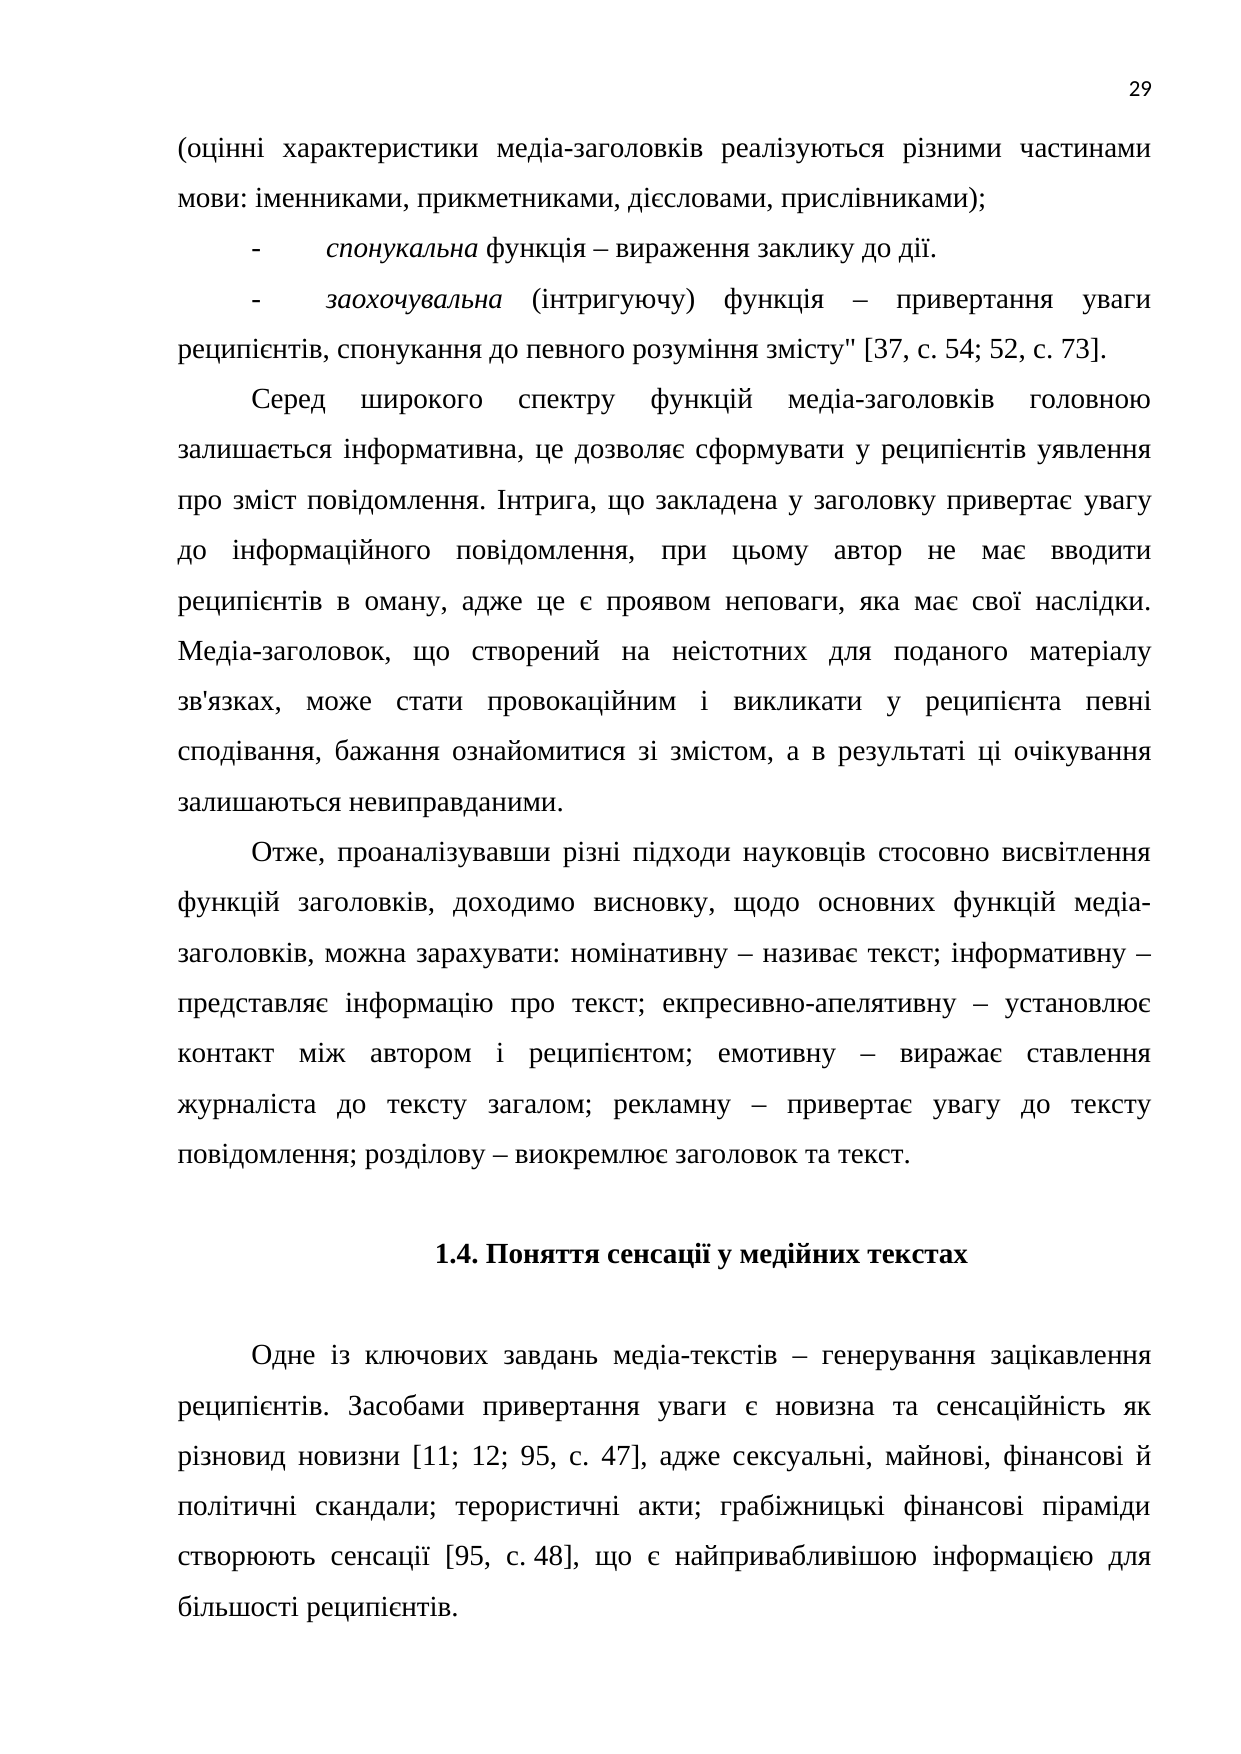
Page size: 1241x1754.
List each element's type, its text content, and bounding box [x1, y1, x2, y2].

list спонукальна функція – вираження заклику до дії. [177, 230, 1152, 264]
text Отже, проаналізувавши різні підходи науковців стосовно висвітлення функцій заголовків, доходимо висновку, щодо основних функцій медіа-заголовків, можна зарахувати: номінативну – називає текст; інформативну – представляє інформацію про текст; екпресивно-апелятивну – установлює контакт між автором і реципієнтом; емотивну – виражає ставлення журналіста до тексту загалом; рекламну – привертає увагу до тексту повідомлення; розділову – виокремлює заголовок та текст. [177, 834, 1152, 1169]
text Серед широкого спектру функцій медіа-заголовків головною залишається інформативна, це дозволяє сформувати у реципієнтів уявлення про зміст повідомлення. Інтрига, що закладена у заголовку привертає увагу до інформаційного повідомлення, при цьому автор не має вводити реципієнтів в оману, адже це є проявом неповаги, яка має свої наслідки. Медіа-заголовок, що створений на неістотних для поданого матеріалу зв'язках, може стати провокаційним і викликати у реципієнта певні сподівання, бажання ознайомитися зі змістом, а в результаті ці очікування залишаються невиправданими. [177, 381, 1152, 817]
list заохочувальна (інтригуючу) функція – привертання уваги реципієнтів, спонукання до певного розуміння змісту" [37, с. 54; 52, с. 73]. [177, 281, 1152, 364]
text Одне із ключових завдань медіа-текстів – генерування зацікавлення реципієнтів. Засобами привертання уваги є новизна та сенсаційність як різновид новизни [11; 12; 95, с. 47], адже сексуальні, майнові, фінансові й політичні скандали; терористичні акти; грабіжницькі фінансові піраміди створюють сенсації [95, с. 48], що є найпривабливішою інформацією для більшості реципієнтів. [177, 1337, 1152, 1622]
text 1.4. Поняття сенсації у медійних текстах [177, 1237, 1152, 1270]
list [177, 130, 1152, 214]
